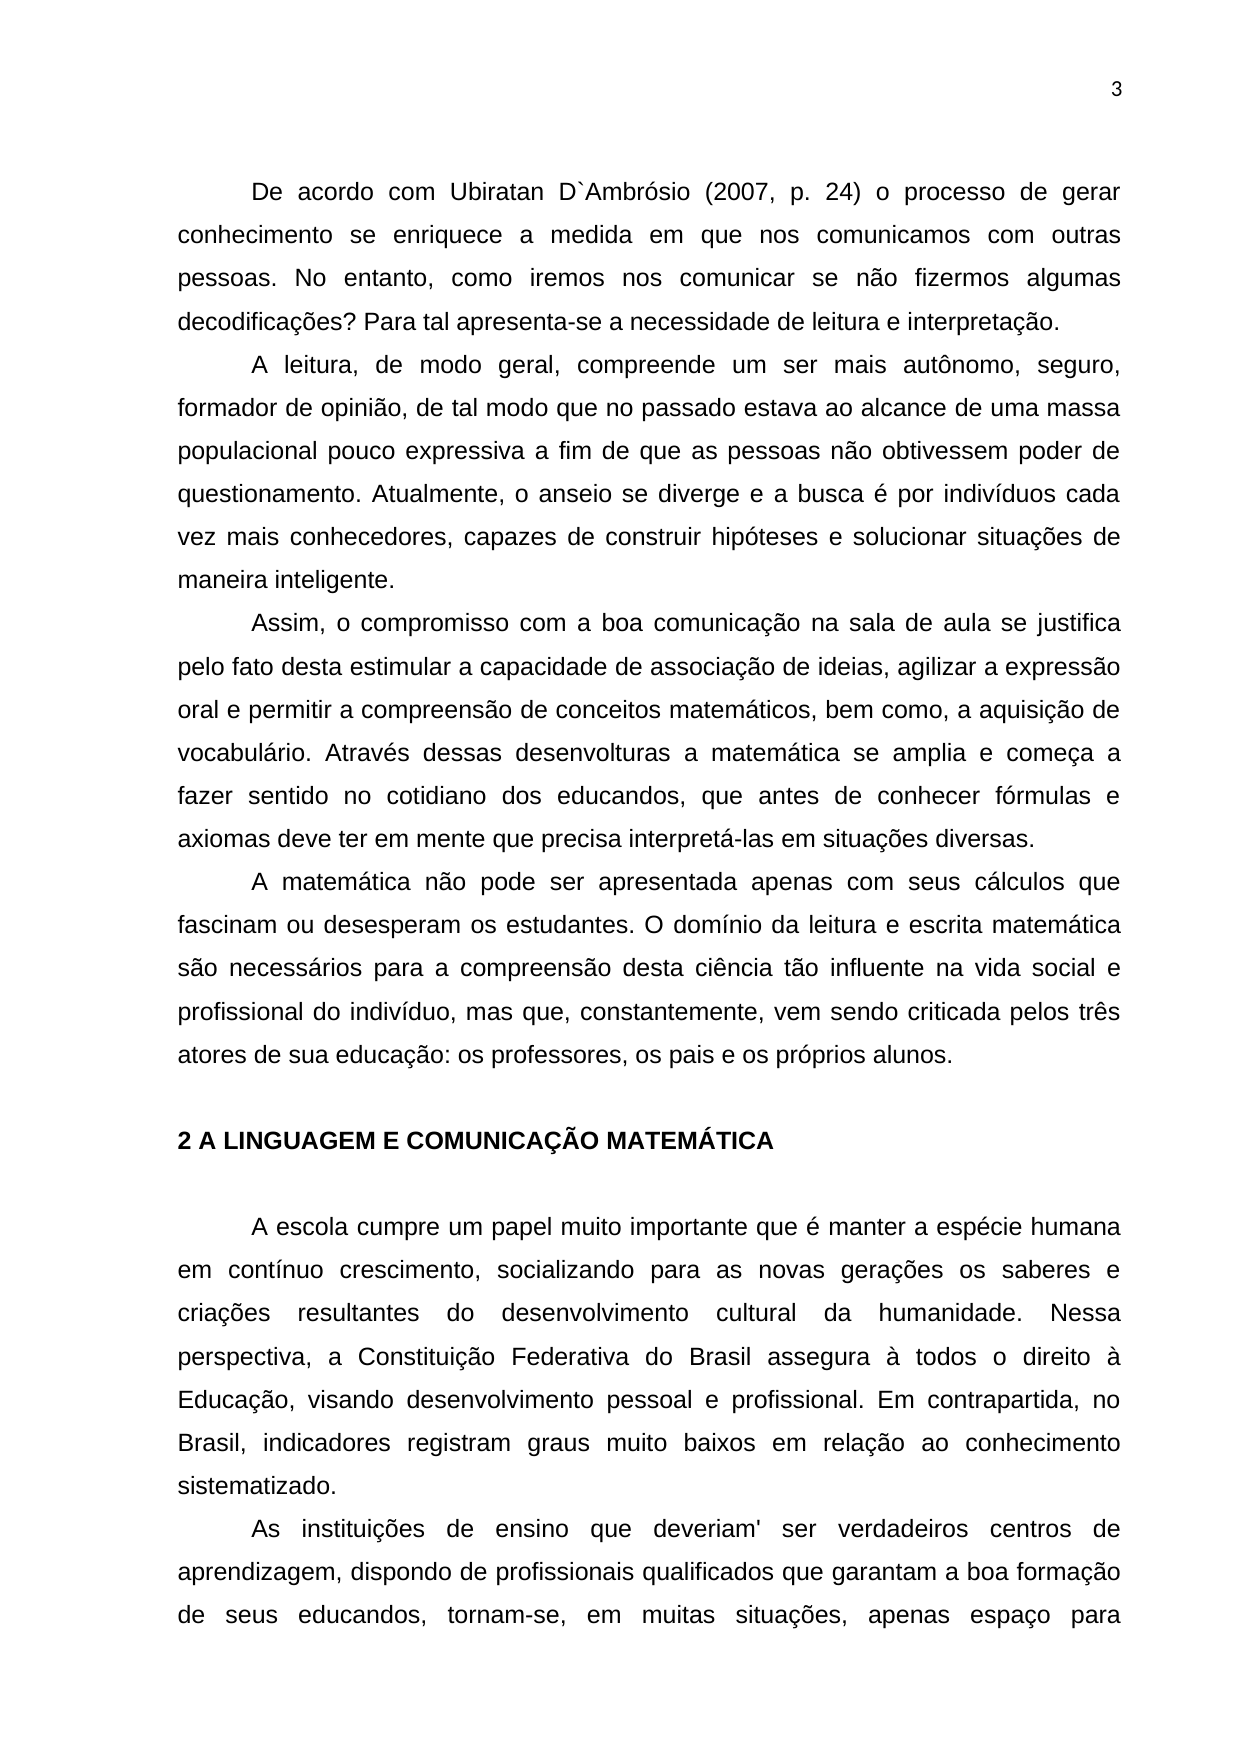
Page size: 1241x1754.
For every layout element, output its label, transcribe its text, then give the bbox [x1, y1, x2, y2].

text A matemática não pode ser apresentada apenas com seus cálculos que fascinam ou desesperam os estudantes. O domínio da leitura e escrita matemática são necessários para a compreensão desta ciência tão influente na vida social e profissional do indivíduo, mas que, constantemente, vem sendo criticada pelos três atores de sua educação: os professores, os pais e os próprios alunos. [177, 867, 1122, 1068]
text 2 A LINGUAGEM E COMUNICAÇÃO MATEMÁTICA [177, 1126, 1122, 1155]
text De acordo com Ubiratan D`Ambrósio (2007, p. 24) o processo de gerar conhecimento se enriquece a medida em que nos comunicamos com outras pessoas. No entanto, como iremos nos comunicar se não fizermos algumas decodificações? Para tal apresenta-se a necessidade de leitura e interpretação. [177, 177, 1122, 335]
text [177, 1514, 1122, 1629]
text A leitura, de modo geral, compreende um ser mais autônomo, seguro, formador de opinião, de tal modo que no passado estava ao alcance de uma massa populacional pouco expressiva a fim de que as pessoas não obtivessem poder de questionamento. Atualmente, o anseio se diverge e a busca é por indivíduos cada vez mais conhecedores, capazes de construir hipóteses e solucionar situações de maneira inteligente. [177, 350, 1122, 594]
text A escola cumpre um papel muito importante que é manter a espécie humana em contínuo crescimento, socializando para as novas gerações os saberes e criações resultantes do desenvolvimento cultural da humanidade. Nessa perspectiva, a Constituição Federativa do Brasil assegura à todos o direito à Educação, visando desenvolvimento pessoal e profissional. Em contrapartida, no Brasil, indicadores registram graus muito baixos em relação ao conhecimento sistematizado. [177, 1212, 1122, 1500]
text Assim, o compromisso com a boa comunicação na sala de aula se justifica pelo fato desta estimular a capacidade de associação de ideias, agilizar a expressão oral e permitir a compreensão de conceitos matemáticos, bem como, a aquisição de vocabulário. Através dessas desenvolturas a matemática se amplia e começa a fazer sentido no cotidiano dos educandos, que antes de conhecer fórmulas e axiomas deve ter em mente que precisa interpretá-las em situações diversas. [177, 608, 1122, 853]
